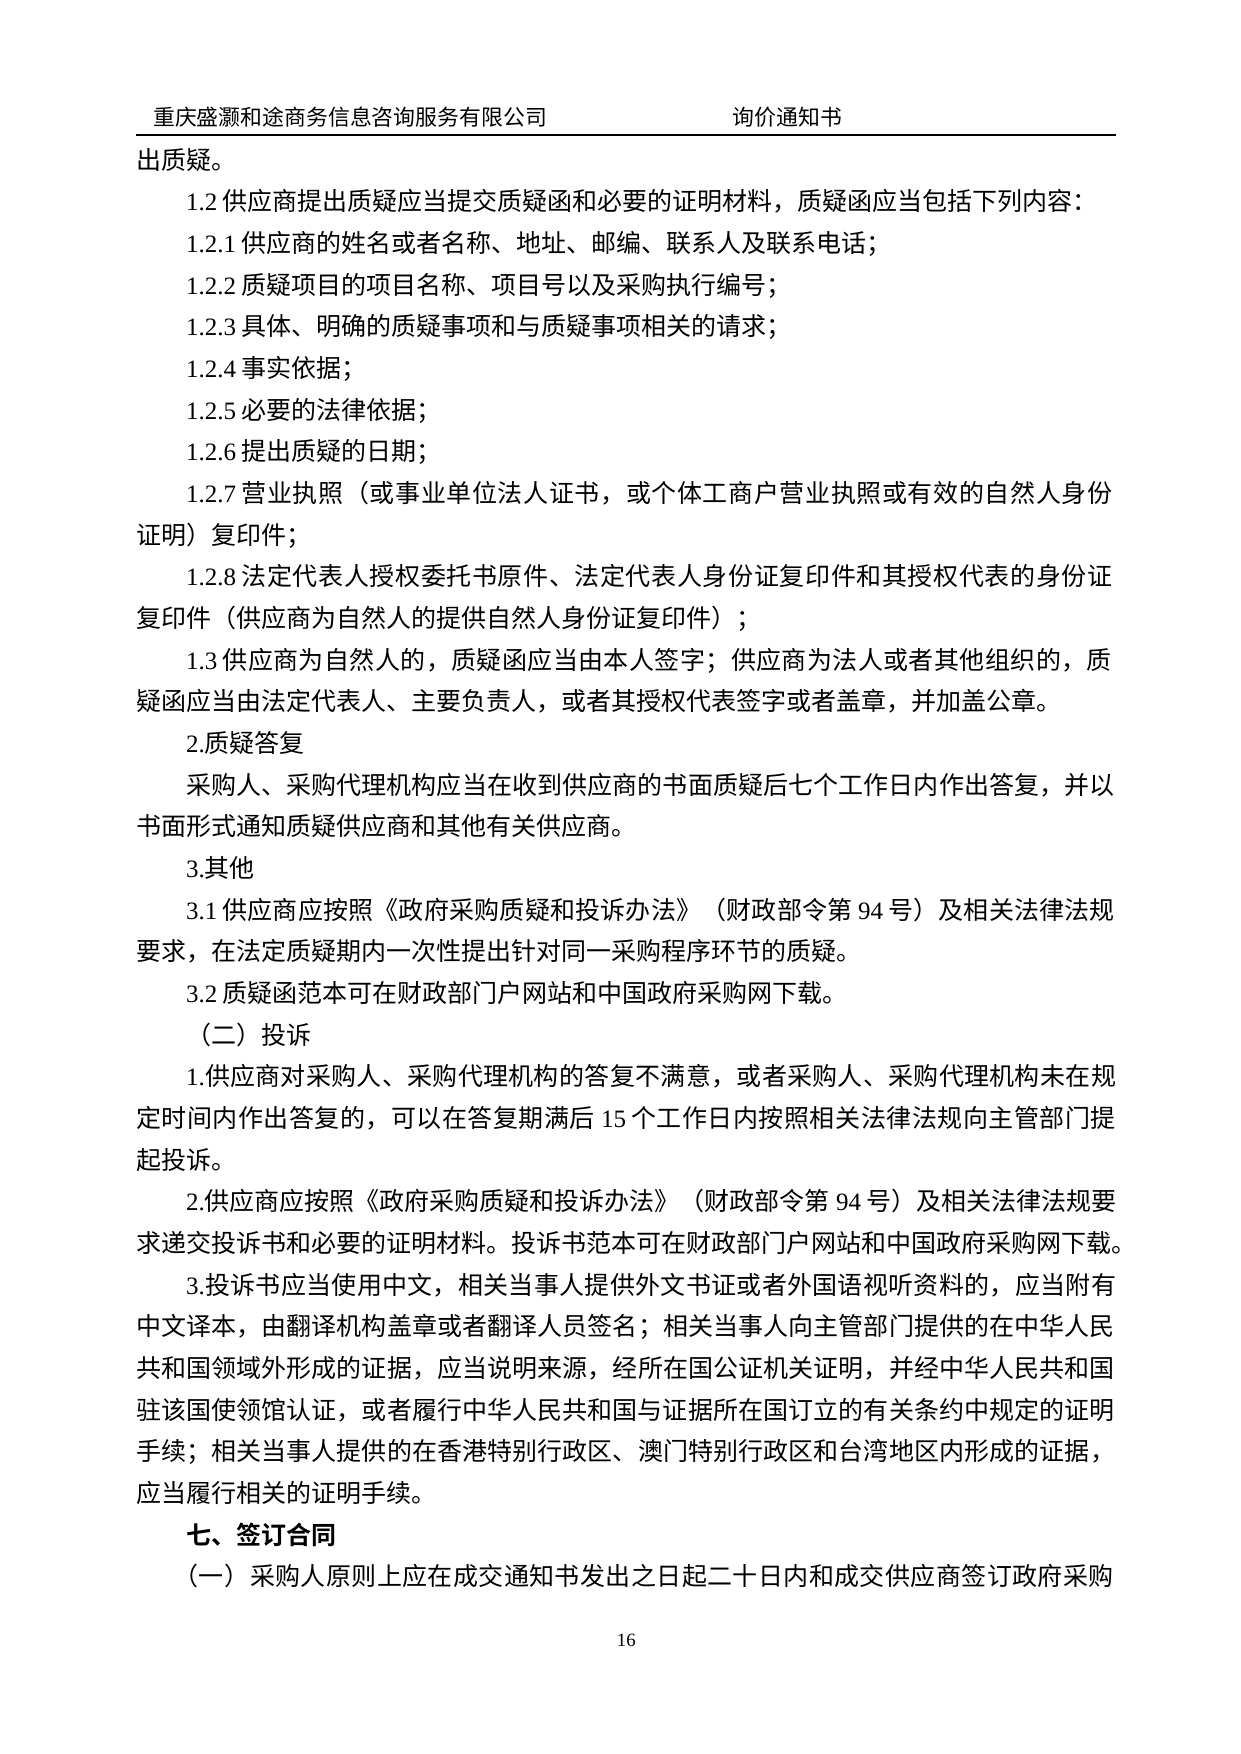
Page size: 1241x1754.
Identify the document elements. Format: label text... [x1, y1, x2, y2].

text 3.1供应商应按照《政府采购质疑和投诉办法》（财政部令第94号）及相关法律法规要求，在法定质疑期内一次性提出针对同一采购程序环节的质疑。 [136, 886, 1115, 969]
text 1.2供应商提出质疑应当提交质疑函和必要的证明材料，质疑函应当包括下列内容： [136, 177, 1115, 219]
text 1.2.5必要的法律依据； [136, 386, 1115, 427]
text 3.2质疑函范本可在财政部门户网站和中国政府采购网下载。 [136, 969, 1115, 1011]
text 1.2.8法定代表人授权委托书原件、法定代表人身份证复印件和其授权代表的身份证复印件（供应商为自然人的提供自然人身份证复印件）； [136, 552, 1115, 636]
text 1.2.3具体、明确的质疑事项和与质疑事项相关的请求； [136, 302, 1115, 344]
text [136, 1552, 1116, 1594]
text 2.质疑答复 [136, 719, 1115, 761]
text 采购人、采购代理机构应当在收到供应商的书面质疑后七个工作日内作出答复，并以书面形式通知质疑供应商和其他有关供应商。 [136, 761, 1115, 844]
text 1.2.4事实依据； [136, 344, 1115, 386]
text 1.3供应商为自然人的，质疑函应当由本人签字；供应商为法人或者其他组织的，质疑函应当由法定代表人、主要负责人，或者其授权代表签字或者盖章，并加盖公章。 [136, 636, 1115, 719]
subtitle 七、签订合同 [136, 1511, 1116, 1552]
text 2.供应商应按照《政府采购质疑和投诉办法》（财政部令第94号）及相关法律法规要求递交投诉书和必要的证明材料。投诉书范本可在财政部门户网站和中国政府采购网下载。 [136, 1177, 1116, 1261]
text 1.2.2质疑项目的项目名称、项目号以及采购执行编号； [136, 261, 1115, 302]
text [136, 136, 1115, 177]
text 1.供应商对采购人、采购代理机构的答复不满意，或者采购人、采购代理机构未在规定时间内作出答复的，可以在答复期满后15个工作日内按照相关法律法规向主管部门提起投诉。 [136, 1052, 1116, 1177]
text 3.投诉书应当使用中文，相关当事人提供外文书证或者外国语视听资料的，应当附有中文译本，由翻译机构盖章或者翻译人员签名；相关当事人向主管部门提供的在中华人民共和国领域外形成的证据，应当说明来源，经所在国公证机关证明，并经中华人民共和国驻该国使领馆认证，或者履行中华人民共和国与证据所在国订立的有关条约中规定的证明手续；相关当事人提供的在香港特别行政区、澳门特别行政区和台湾地区内形成的证据，应当履行相关的证明手续。 [136, 1261, 1116, 1511]
text 3.其他 [136, 844, 1115, 886]
text 1.2.7营业执照（或事业单位法人证书，或个体工商户营业执照或有效的自然人身份证明）复印件； [136, 469, 1115, 552]
text （二）投诉 [136, 1011, 1116, 1052]
text 1.2.1供应商的姓名或者名称、地址、邮编、联系人及联系电话； [136, 219, 1115, 261]
text 1.2.6提出质疑的日期； [136, 427, 1115, 469]
